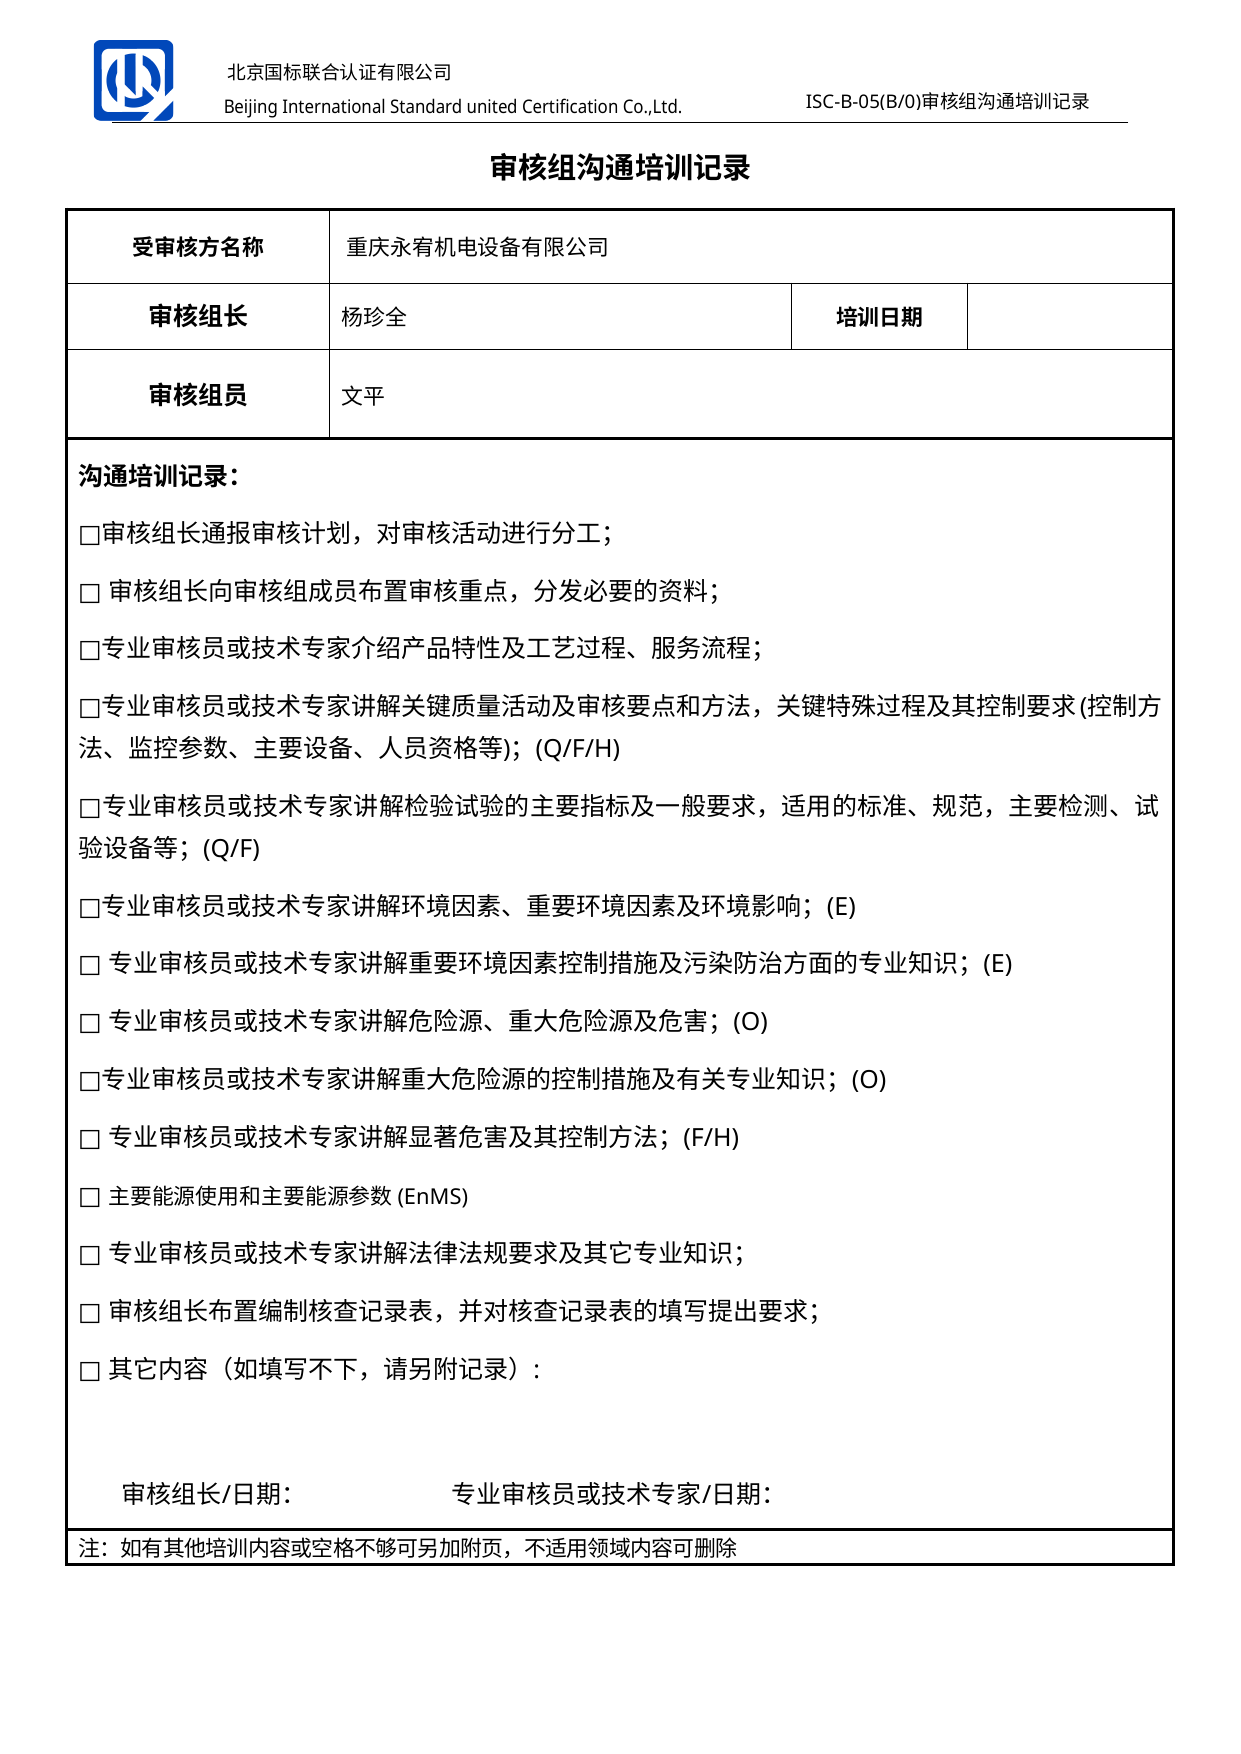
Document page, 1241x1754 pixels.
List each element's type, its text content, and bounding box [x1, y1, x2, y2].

picture [93, 40, 174, 121]
table_cell 审核组长 [68, 284, 329, 349]
table_cell [968, 284, 1172, 349]
table_cell 注：如有其他培训内容或空格不够可另加附页，不适用领域内容可删除 [68, 1531, 1172, 1563]
table_cell 沟通培训记录： □审核组长通报审核计划，对审核活动进行分工； □ 审核组长向审核组成员布置审核重点，分发必要的资料； □专业审核员或技术专家介绍产品特性及工艺过程、服务流程； □专业审核员或技术专家讲解关键质量活动及审核要点和方法，关键特殊过程及其控制要求(控制方法、监控参数、主要设备、人员资格等)；(Q/F/H) □专业审核员或技术专家讲解检验试验的主要指标及一般要求，适用的标准、规范，主要检测、试验设备等；(Q/F) □专业审核员或技术专家讲解环境因素、重要环境因素及环境影响；(E) □ 专业审核员或技术专家讲解重要环境因素控制措施及污染防治方面的专业知识；(E) □ 专业审核员或技术专家讲解危险源、重大危险源及危害；(O) □专业审核员或技术专家讲解重大危险源的控制措施及有关专业知识；(O) □ 专业审核员或技术专家讲解显著危害及其控制方法；(F/H) □ 主要能源使用和主要能源参数 (EnMS) □ 专业审核员或技术专家讲解法律法规要求及其它专业知识； □ 审核组长布置编制核查记录表，并对核查记录表的填写提出要求； □ 其它内容（如填写不下，请另附记录）: 审核组长/日期： 专业审核员或技术专家/日期： [68, 440, 1172, 1528]
table_cell 培训日期 [792, 284, 967, 349]
text 审核组沟通培训记录 [112, 144, 1128, 186]
table_header 受审核方名称 [68, 211, 329, 282]
table_header 重庆永宥机电设备有限公司 [330, 211, 1172, 282]
table_cell 文平 [330, 350, 1172, 437]
table_cell 审核组员 [68, 350, 329, 437]
table_cell 杨珍全 [330, 284, 791, 349]
